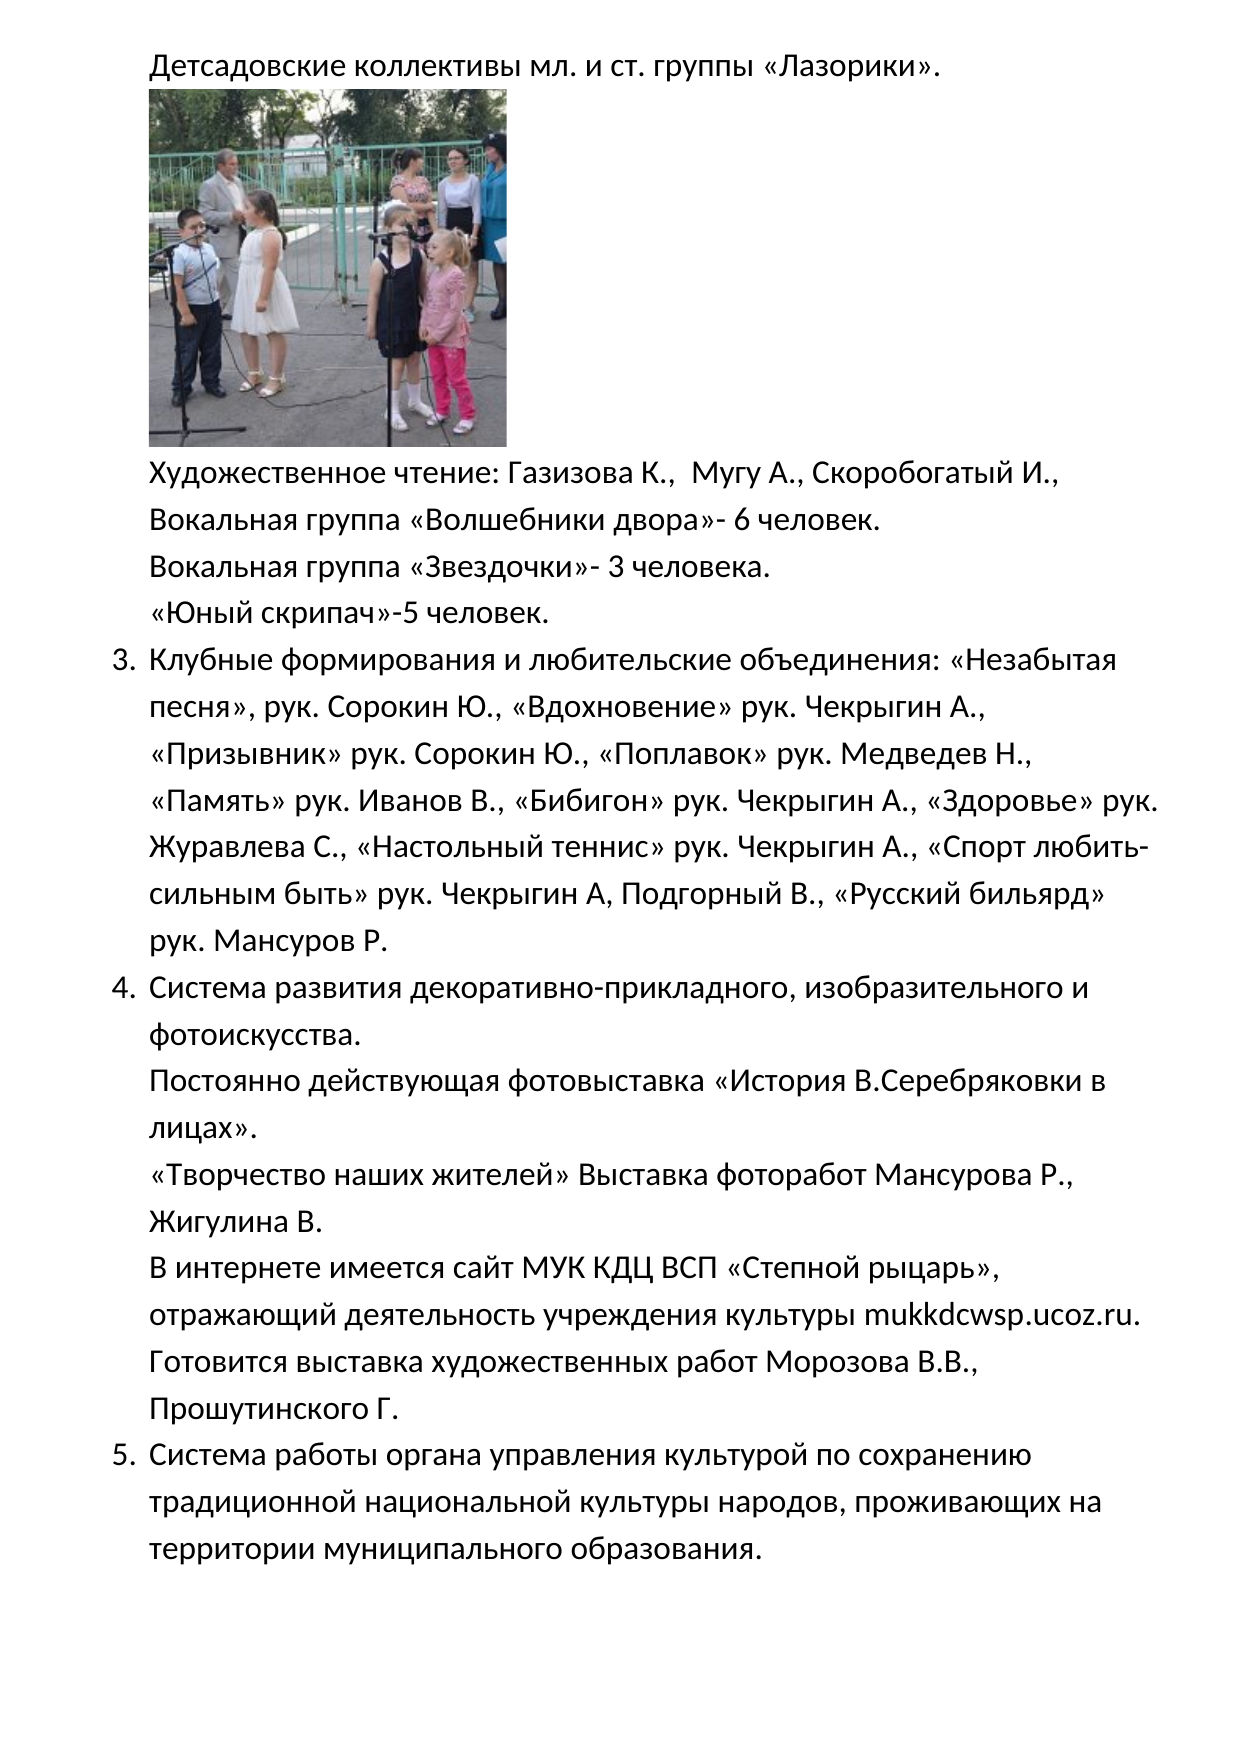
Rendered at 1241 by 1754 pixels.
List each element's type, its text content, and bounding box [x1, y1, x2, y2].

list Художественное чтение: Газизова К., Мугу А., Скоробогатый И., Вокальная группа «Волшебники двора»- 6 человек. [149, 451, 1167, 539]
list Система развития декоративно-прикладного, изобразительного и фотоискусства. [111, 966, 1167, 1053]
list В интернете имеется сайт МУК КДЦ ВСП «Степной рыцарь», отражающий деятельность учреждения культуры mukkdcwsp.ucoz.ru. Готовится выставка художественных работ Морозова В.В., Прошутинского Г. [149, 1246, 1167, 1427]
list Клубные формирования и любительские объединения: «Незабытая песня», рук. Сорокин Ю., «Вдохновение» рук. Чекрыгин А., «Призывник» рук. Сорокин Ю., «Поплавок» рук. Медведев Н., «Память» рук. Иванов В., «Бибигон» рук. Чекрыгин А., «Здоровье» рук. Журавлева С., «Настольный теннис» рук. Чекрыгин А., «Спорт любить-сильным быть» рук. Чекрыгин А, Подгорный В., «Русский бильярд» рук. Мансуров Р. [111, 638, 1167, 960]
picture [148, 89, 507, 447]
list Постоянно действующая фотовыставка «История В.Серебряковки в лицах». [149, 1059, 1167, 1147]
list Вокальная группа «Звездочки»- 3 человека. [149, 545, 1167, 586]
list Система работы органа управления культурой по сохранению традиционной национальной культуры народов, проживающих на территории муниципального образования. [111, 1433, 1167, 1568]
list «Творчество наших жителей» Выставка фоторабот Мансурова Р., Жигулина В. [149, 1153, 1167, 1240]
list «Юный скрипач»-5 человек. [149, 592, 1167, 632]
